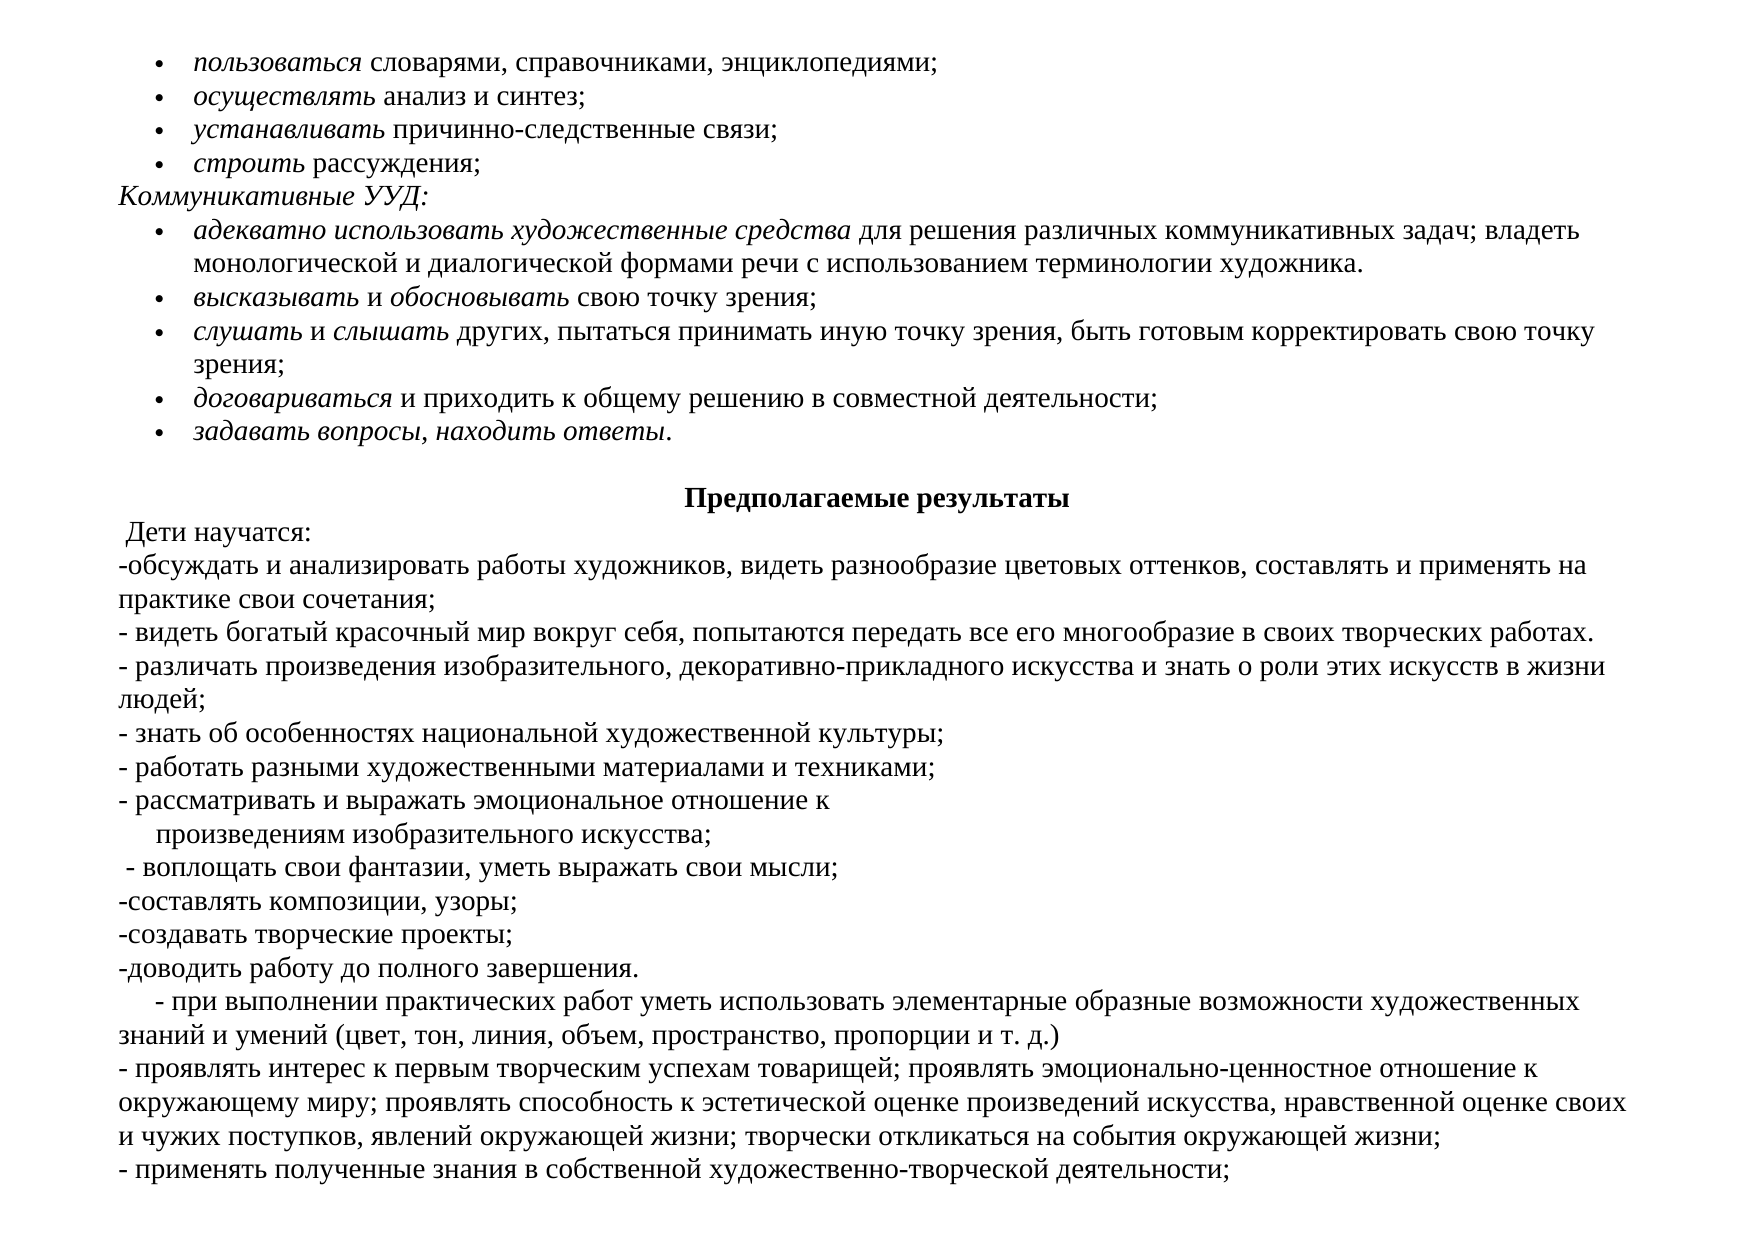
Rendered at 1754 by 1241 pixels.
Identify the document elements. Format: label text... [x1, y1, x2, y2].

text -создавать творческие проекты; [118, 916, 1636, 950]
list задавать вопросы, находить ответы. [156, 413, 1636, 447]
text - видеть богатый красочный мир вокруг себя, попытаются передать все его многообразие в своих творческих работах. [118, 614, 1636, 648]
text - знать об особенностях национальной художественной культуры; [118, 715, 1636, 749]
list слушать и слышать других, пытаться принимать иную точку зрения, быть готовым корректировать свою точку зрения; [156, 313, 1636, 380]
list строить рассуждения; [156, 145, 1636, 178]
text - проявлять интерес к первым творческим успехам товарищей; проявлять эмоционально-ценностное отношение к окружающему миру; проявлять способность к эстетической оценке произведений искусства, нравственной оценке своих и чужих поступков, явлений окружающей жизни; творчески откликаться на события окружающей жизни; [118, 1051, 1636, 1151]
text -составлять композиции, узоры; [118, 883, 1636, 916]
text - при выполнении практических работ уметь использовать элементарные образные возможности художественных знаний и умений (цвет, тон, линия, объем, пространство, пропорции и т. д.) [118, 983, 1636, 1051]
text Дети научатся: [118, 514, 1636, 547]
text - воплощать свои фантазии, уметь выражать свои мысли; [118, 849, 1636, 883]
text -доводить работу до полного завершения. [118, 950, 1636, 983]
text - применять полученные знания в собственной художественно-творческой деятельности; [118, 1151, 1636, 1185]
list осуществлять анализ и синтез; [156, 78, 1636, 111]
text - работать разными художественными материалами и техниками; [118, 749, 1636, 782]
list договариваться и приходить к общему решению в совместной деятельности; [156, 380, 1636, 413]
text произведениям изобразительного искусства; [156, 816, 1636, 849]
list устанавливать причинно-следственные связи; [156, 111, 1636, 145]
text -обсуждать и анализировать работы художников, видеть разнообразие цветовых оттенков, составлять и применять на практике свои сочетания; [118, 547, 1636, 614]
list адекватно использовать художественные средства для решения различных коммуникативных задач; владеть монологической и диалогической формами речи с использованием терминологии художника. [156, 212, 1636, 279]
text - различать произведения изобразительного, декоративно-прикладного искусства и знать о роли этих искусств в жизни людей; [118, 648, 1636, 715]
text - рассматривать и выражать эмоциональное отношение к [118, 782, 1636, 816]
text Коммуникативные УУД: [118, 178, 1636, 212]
list пользоваться словарями, справочниками, энциклопедиями; [156, 44, 1636, 78]
text Предполагаемые результаты [118, 480, 1636, 514]
list высказывать и обосновывать свою точку зрения; [156, 279, 1636, 313]
